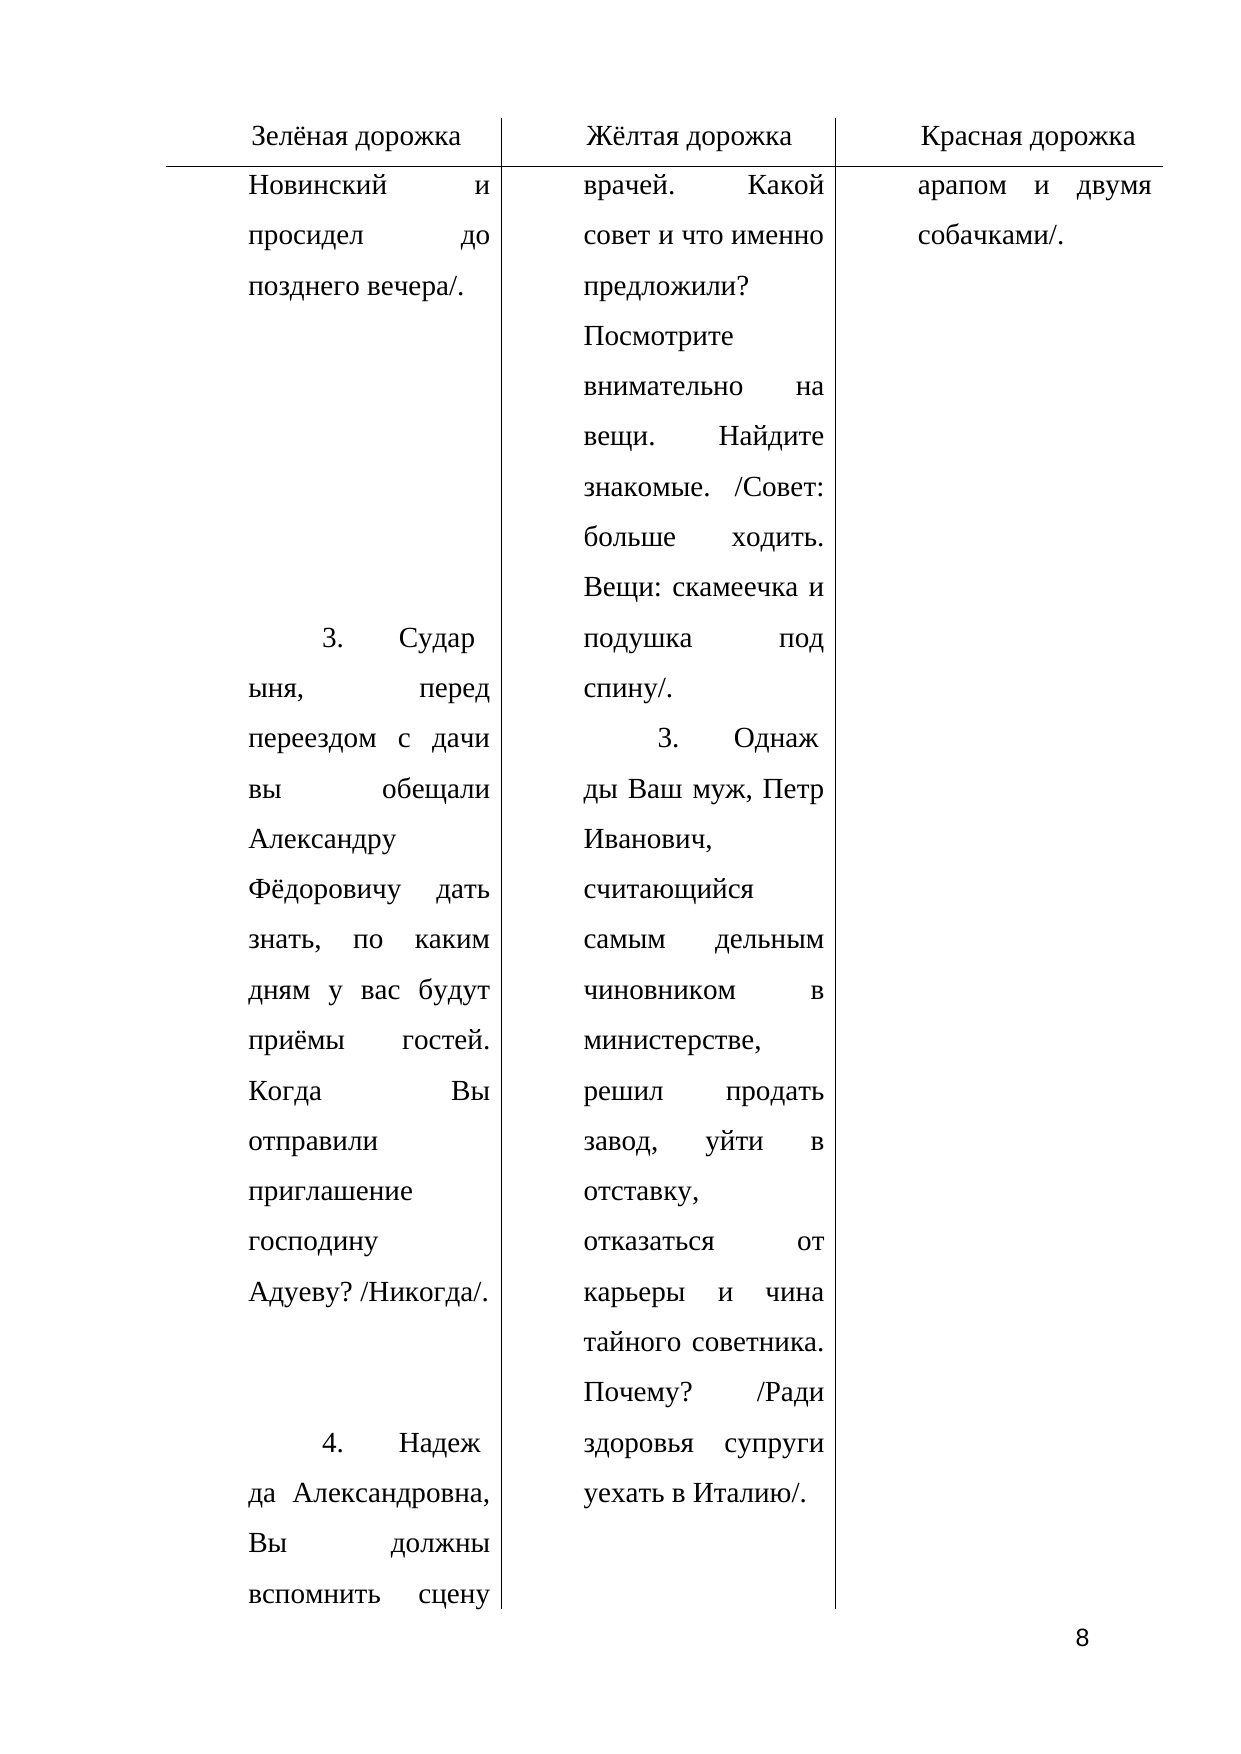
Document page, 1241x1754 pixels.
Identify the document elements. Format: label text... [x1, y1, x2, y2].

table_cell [502, 167, 835, 1609]
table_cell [836, 167, 1163, 1609]
table_header Зелёная дорожка [166, 118, 501, 166]
table_header Красная дорожка [836, 118, 1163, 166]
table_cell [166, 167, 501, 1609]
table_header Жёлтая дорожка [502, 118, 835, 166]
